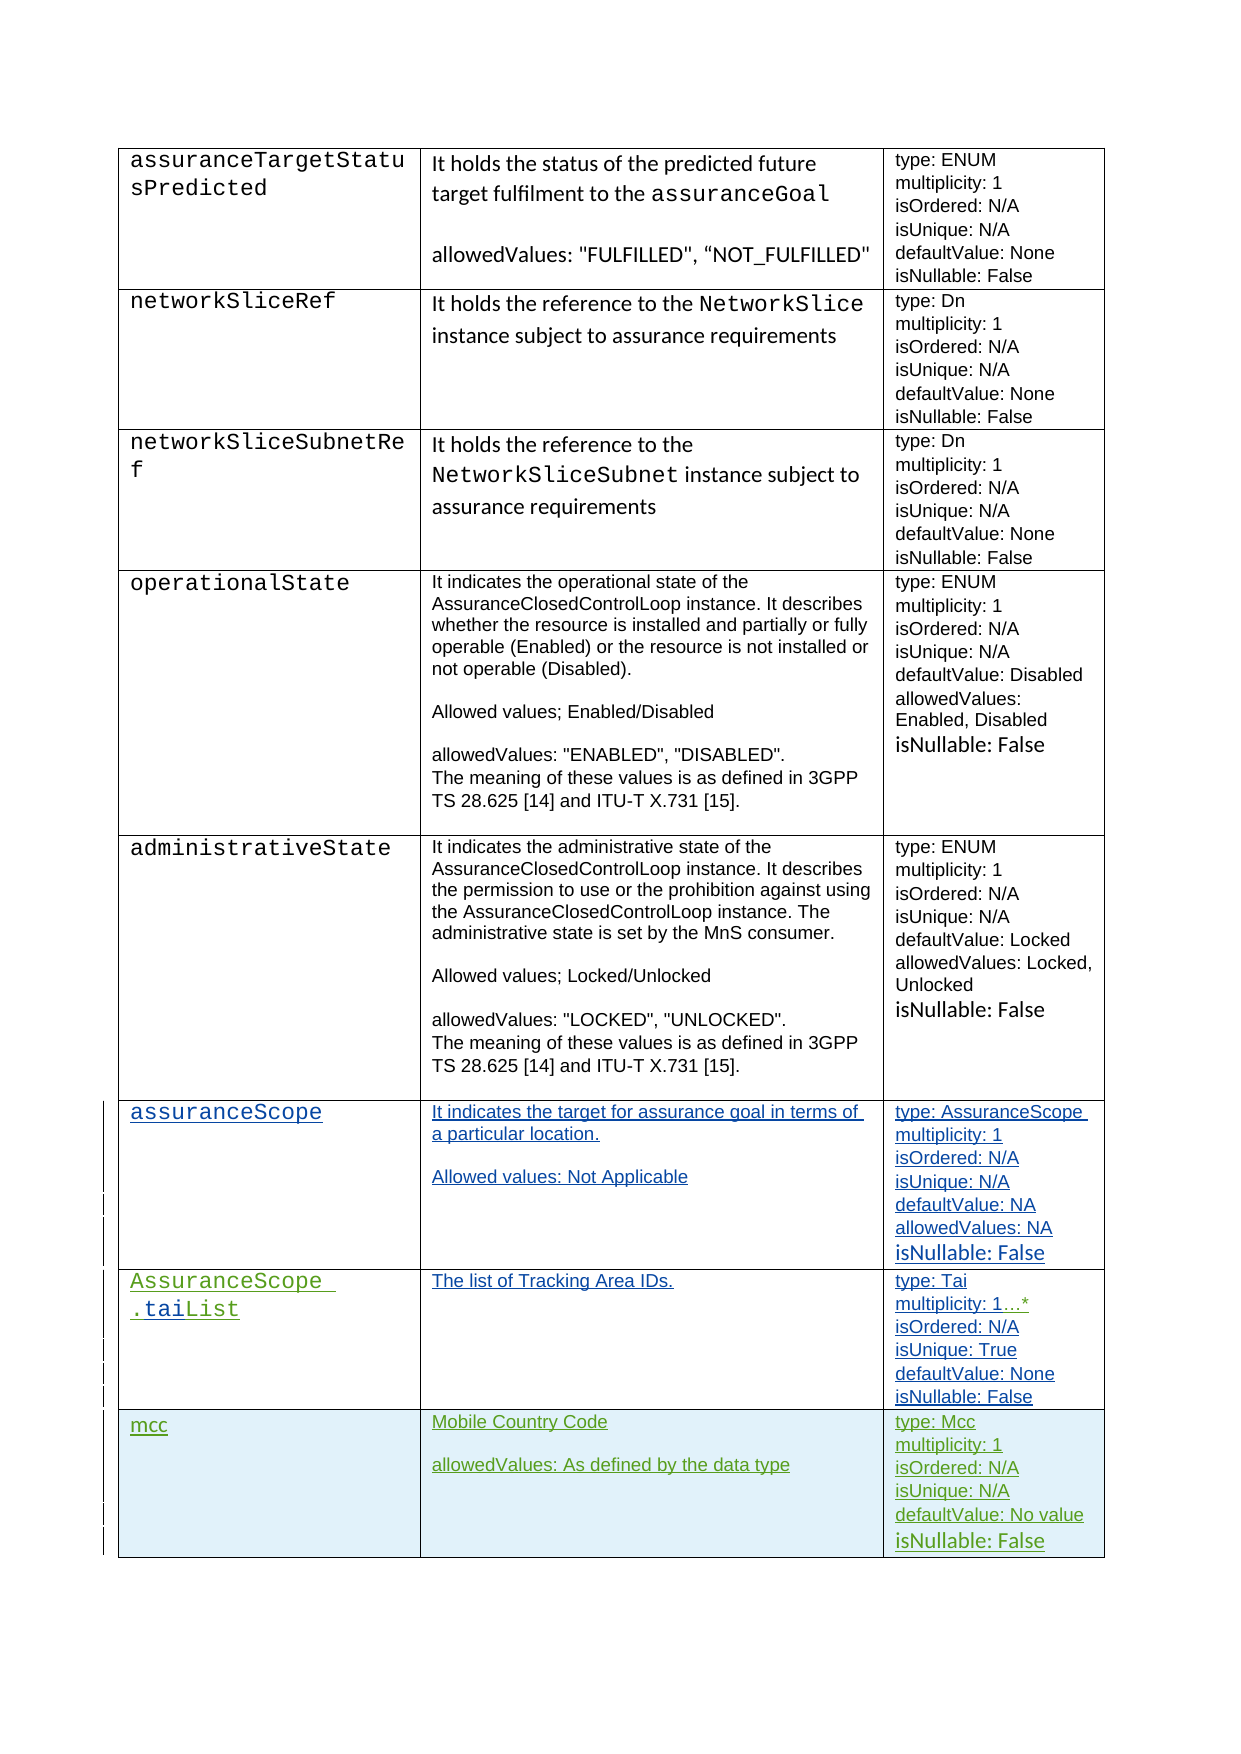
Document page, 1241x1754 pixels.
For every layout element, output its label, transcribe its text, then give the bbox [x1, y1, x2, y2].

table_cell assuranceTargetStatusPredicted [119, 149, 420, 288]
table_cell [119, 1270, 420, 1409]
table_cell It holds the status of the predicted future target fulfilment to the assuranceGoal allowedValues: "FULFILLED", “NOT_FULFILLED" [421, 149, 883, 288]
table_cell [884, 1101, 1104, 1268]
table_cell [884, 149, 1104, 288]
table_cell [421, 1101, 883, 1268]
table_cell type: ENUM multiplicity: 1 isOrdered: N/A isUnique: N/A defaultValue: Disabled allowedValues: Enabled, Disabled isNullable: False [884, 571, 1104, 835]
table_cell It holds the reference to the NetworkSliceSubnet instance subject to assurance requirements [421, 430, 883, 570]
table_cell [119, 1101, 420, 1268]
table_cell type: Dn multiplicity: 1 isOrdered: N/A isUnique: N/A defaultValue: None isNullable: False [884, 430, 1104, 570]
table_cell It indicates the operational state of the AssuranceClosedControlLoop instance. It describes whether the resource is installed and partially or fully operable (Enabled) or the resource is not installed or not operable (Disabled). Allowed values; Enabled/Disabled allowedValues: "ENABLED", "DISABLED". The meaning of these values is as defined in 3GPP TS 28.625 [14] and ITU-T X.731 [15]. [421, 571, 883, 835]
table_cell It holds the reference to the NetworkSlice instance subject to assurance requirements [421, 290, 883, 429]
table_cell type: Dn multiplicity: 1 isOrdered: N/A isUnique: N/A defaultValue: None isNullable: False [884, 290, 1104, 429]
table_cell networkSliceRef [119, 290, 420, 429]
table_cell operationalState [119, 571, 420, 835]
table_cell administrativeState [119, 836, 420, 1100]
table_cell It indicates the administrative state of the AssuranceClosedControlLoop instance. It describes the permission to use or the prohibition against using the AssuranceClosedControlLoop instance. The administrative state is set by the MnS consumer. Allowed values; Locked/Unlocked allowedValues: "LOCKED", "UNLOCKED". The meaning of these values is as defined in 3GPP TS 28.625 [14] and ITU-T X.731 [15]. [421, 836, 883, 1100]
table_cell type: ENUM multiplicity: 1 isOrdered: N/A isUnique: N/A defaultValue: Locked allowedValues: Locked, Unlocked isNullable: False [884, 836, 1104, 1100]
table_cell [884, 1270, 1104, 1409]
table_cell networkSliceSubnetRef [119, 430, 420, 570]
table_cell [421, 1270, 883, 1409]
